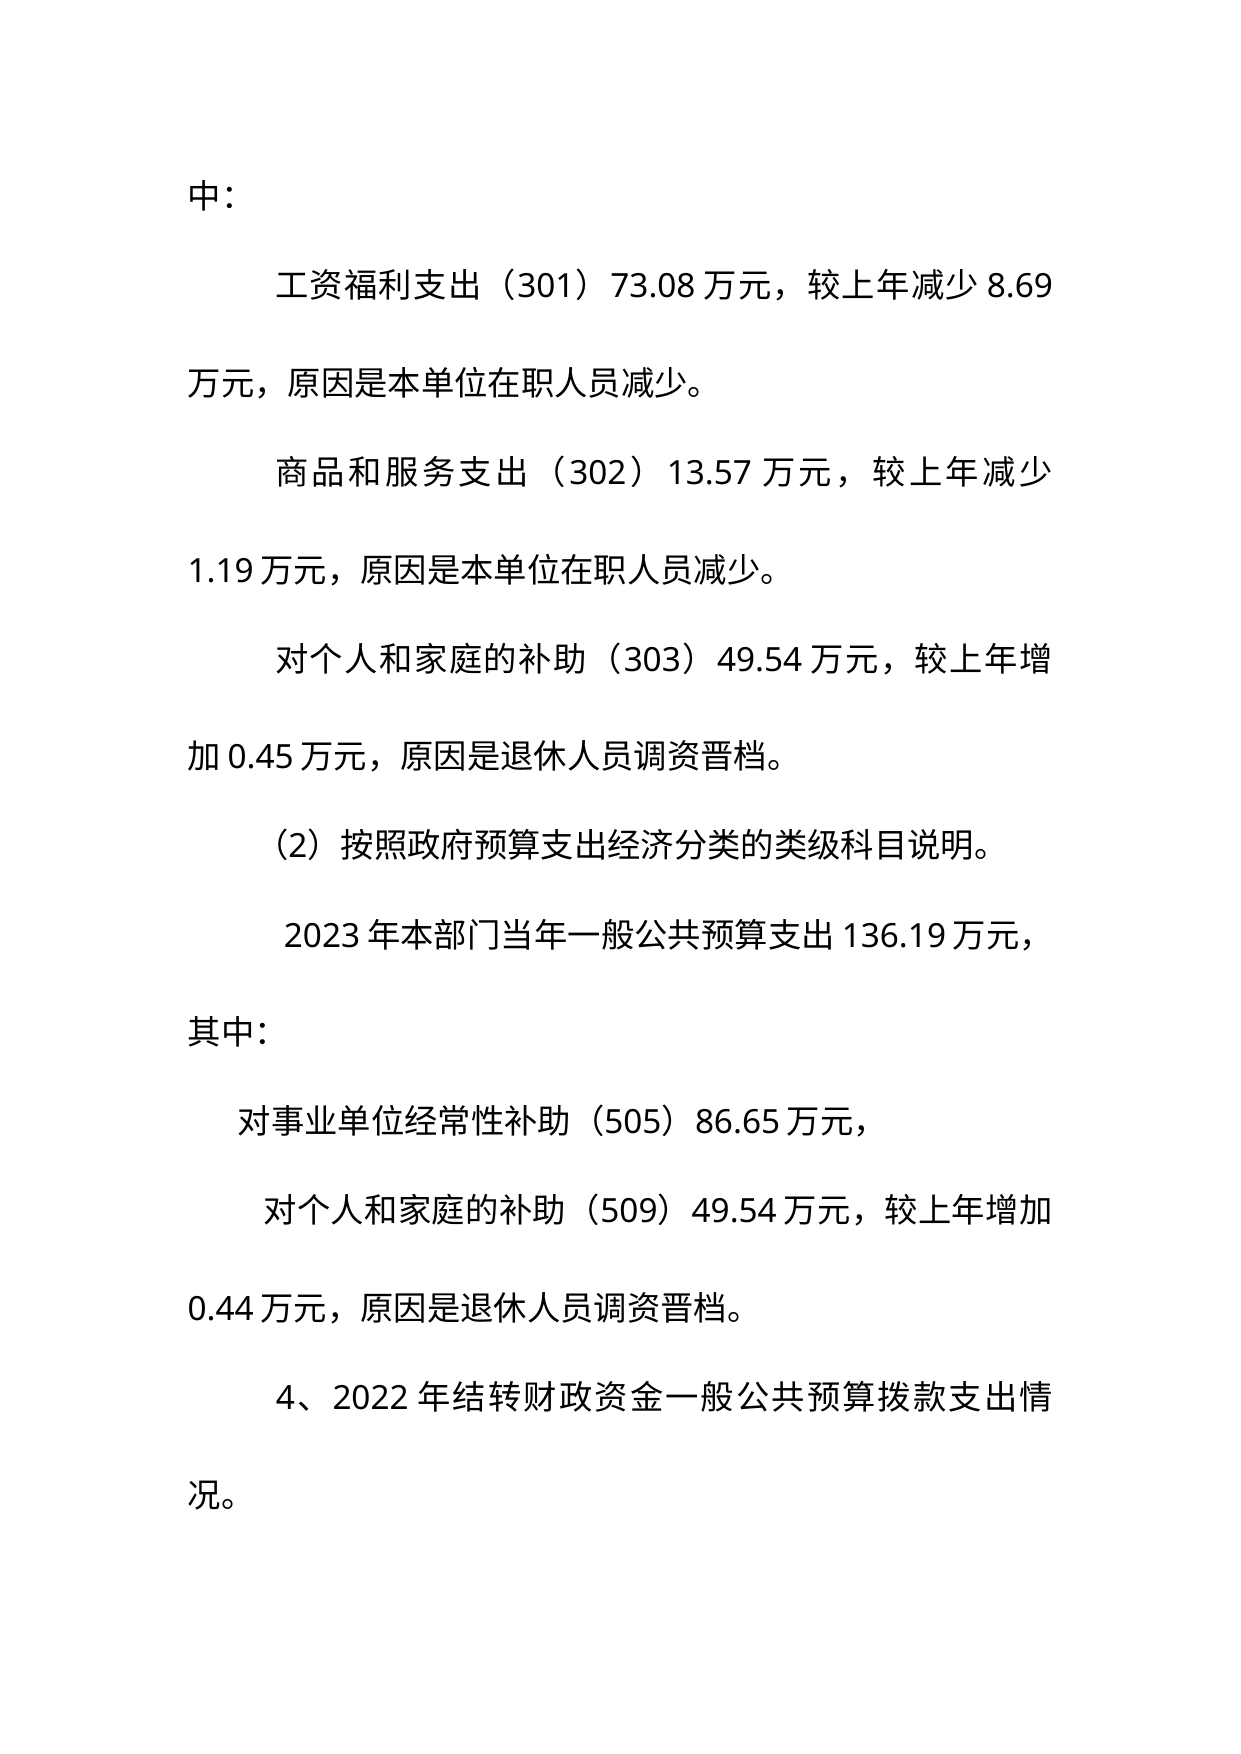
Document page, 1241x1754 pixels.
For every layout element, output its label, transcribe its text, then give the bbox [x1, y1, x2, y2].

text 2023年本部门当年一般公共预算支出136.19万元，其中： [187, 900, 1053, 1063]
text 对个人和家庭的补助（303）49.54万元，较上年增加0.45万元，原因是退休人员调资晋档。 [187, 624, 1053, 787]
text 商品和服务支出（302）13.57万元，较上年减少1.19万元，原因是本单位在职人员减少。 [187, 438, 1053, 600]
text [187, 162, 1053, 227]
text 工资福利支出（301）73.08万元，较上年减少8.69万元，原因是本单位在职人员减少。 [187, 251, 1053, 413]
text 对事业单位经常性补助（505）86.65万元， [187, 1087, 1053, 1152]
text （2）按照政府预算支出经济分类的类级科目说明。 [187, 811, 1053, 876]
text 对个人和家庭的补助（509）49.54万元，较上年增加0.44万元，原因是退休人员调资晋档。 [187, 1176, 1053, 1338]
text 4、2022年结转财政资金一般公共预算拨款支出情况。 [187, 1362, 1053, 1525]
